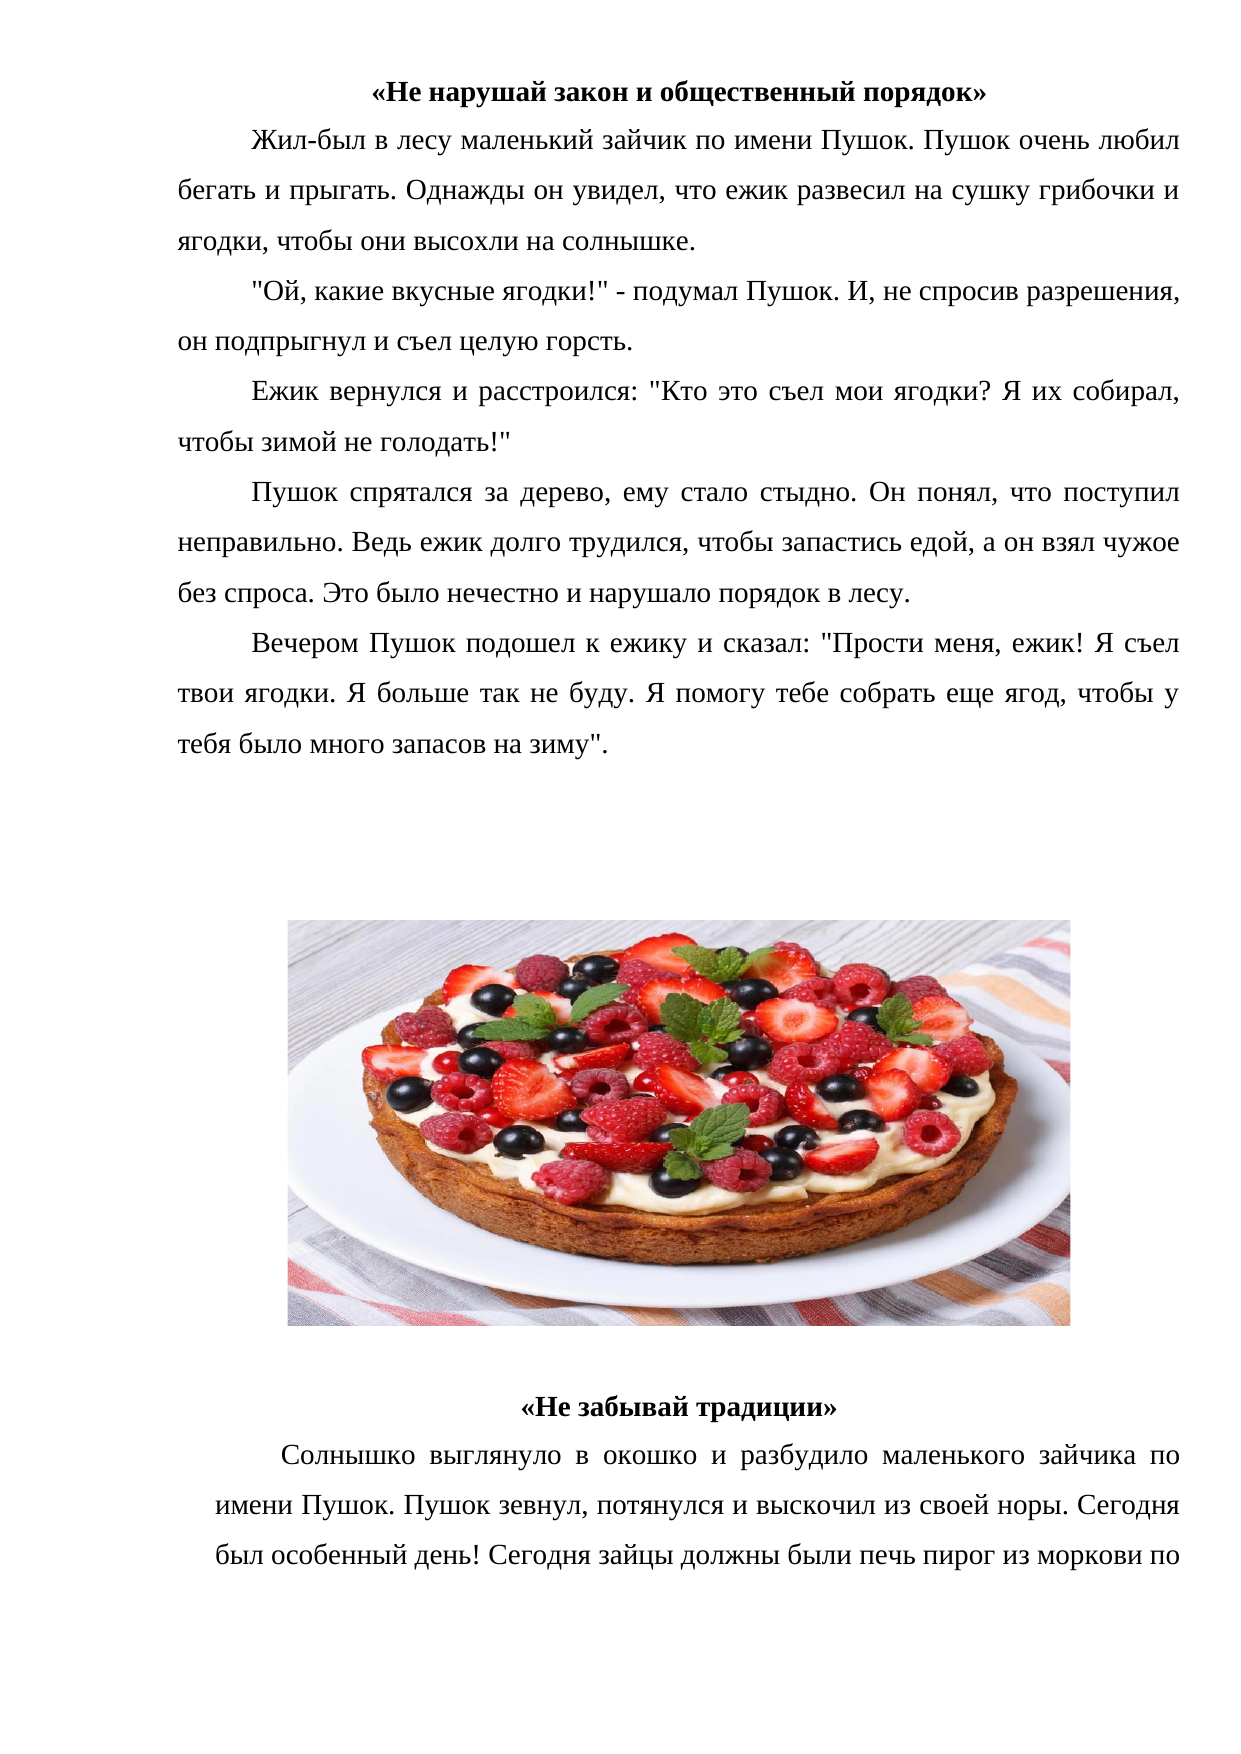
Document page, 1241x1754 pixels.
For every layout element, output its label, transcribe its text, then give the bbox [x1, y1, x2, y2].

picture [287, 920, 1071, 1326]
text Пушок спрятался за дерево, ему стало стыдно. Он понял, что поступил неправильно. Ведь ежик долго трудился, чтобы запастись едой, а он взял чужое без спроса. Это было нечестно и нарушало порядок в лесу. [177, 474, 1181, 608]
text «Не нарушай закон и общественный порядок» [177, 74, 1181, 107]
text Жил-был в лесу маленький зайчик по имени Пушок. Пушок очень любил бегать и прыгать. Однажды он увидел, что ежик развесил на сушку грибочки и ягодки, чтобы они высохли на солнышке. [177, 122, 1181, 256]
text Вечером Пушок подошел к ежику и сказал: "Прости меня, ежик! Я съел твои ягодки. Я больше так не буду. Я помогу тебе собрать еще ягод, чтобы у тебя было много запасов на зиму". [177, 625, 1181, 759]
text "Ой, какие вкусные ягодки!" - подумал Пушок. И, не спросив разрешения, он подпрыгнул и съел целую горсть. [177, 273, 1181, 357]
text Ежик вернулся и расстроился: "Кто это съел мои ягодки? Я их собирал, чтобы зимой не голодать!" [177, 373, 1181, 457]
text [215, 1437, 1181, 1571]
text «Не забывай традиции» [177, 1389, 1181, 1422]
